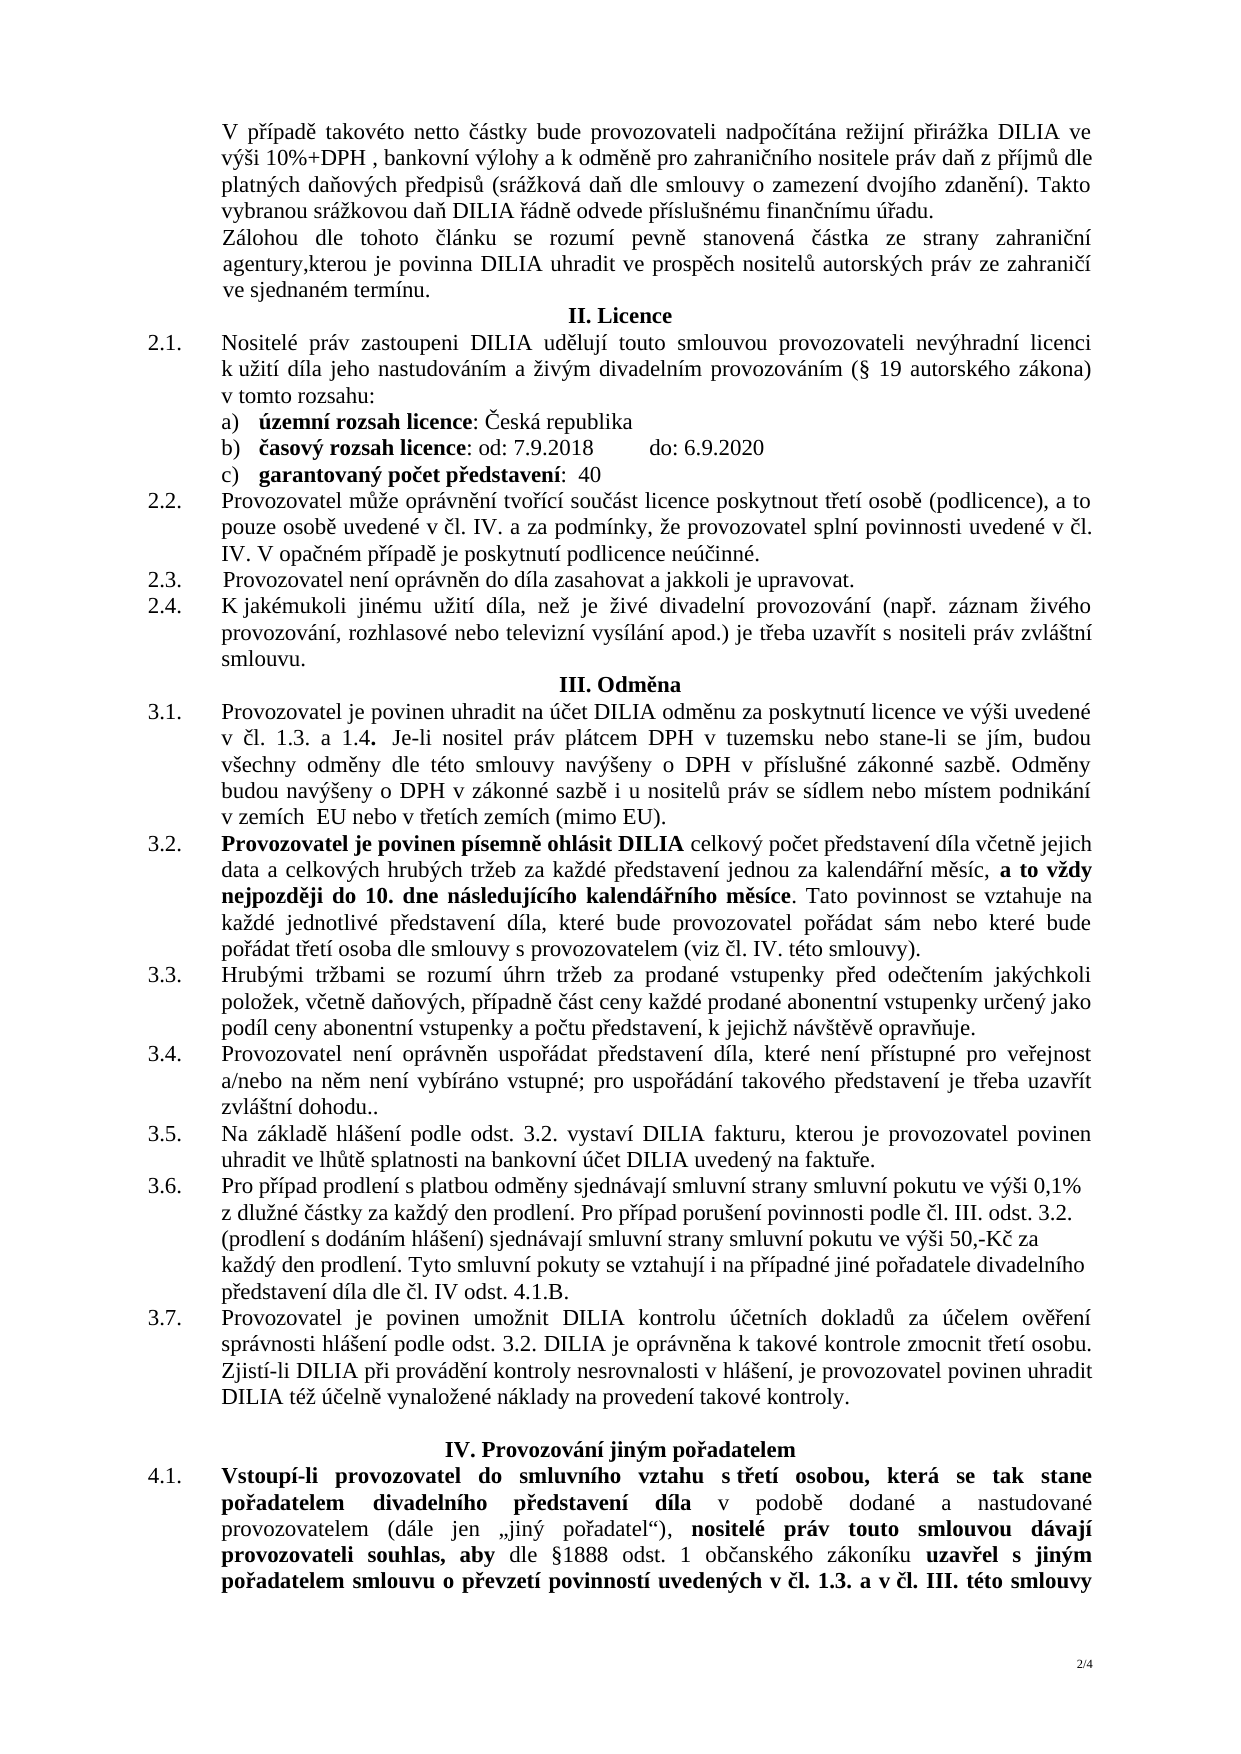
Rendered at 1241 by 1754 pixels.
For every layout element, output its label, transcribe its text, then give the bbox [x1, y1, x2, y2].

text 3.5. Na základě hlášení podle odst. 3.2. vystaví DILIA fakturu, kterou je provozovatel povinen uhradit ve lhůtě splatnosti na bankovní účet DILIA uvedený na faktuře. [148, 1119, 1092, 1172]
text V případě takovéto netto částky bude provozovateli nadpočítána režijní přirážka DILIA ve výši 10%+DPH , bankovní výlohy a k odměně pro zahraničního nositele práv daň z příjmů dle platných daňových předpisů (srážková daň dle smlouvy o zamezení dvojího zdanění). Takto vybranou srážkovou daň DILIA řádně odvede příslušnému finančnímu úřadu. [221, 118, 1092, 223]
text 2.4. K jakémukoli jinému užití díla, než je živé divadelní provozování (např. záznam živého provozování, rozhlasové nebo televizní vysílání apod.) je třeba uzavřít s nositeli práv zvláštní smlouvu. [148, 592, 1092, 672]
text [148, 1462, 1092, 1594]
list územní rozsah licence: Česká republika [221, 408, 1092, 434]
subtitle III. Odměna [148, 672, 1092, 698]
text 2.1. Nositelé práv zastoupeni DILIA udělují touto smlouvou provozovateli nevýhradní licenci k užití díla jeho nastuváním a živým divadelním provozováním (§ 19 autorského zákona) v tomto rozsahu: [148, 329, 1092, 408]
text 2.3. Provozovatel není oprávněn díla zasahovat a jakkoli je upravovat. [148, 566, 1092, 592]
text 3.1. Provozovatel je povinen uhradit na účet DILIA odměnu za poskytnutí licence ve výši uvedené v čl. 1.3. a 1.4. Je-li nositel práv plátcem DPH v tuzemsku nebo stane-li se jím, buu všechny odměny dle této smlouvy navýšeny o DPH v příslušné zákonné sazbě. Odměny buu navýšeny o DPH v zákonné sazbě i u nositelů práv se sídlem nebo místem podnikání v zemích EU nebo v třetích zemích (mimo EU). [148, 698, 1092, 830]
text 2.2. Provozovatel může oprávnění tvořící součást licence poskytnout třetí osobě (podlicence), a to pouze osobě uvedené v čl. IV. a za podmínky, že provozovatel splní povinnosti uvedené v čl. IV. V opačném případě je poskytnutí podlicence neúčinné. [148, 487, 1092, 566]
text 3.4. Provozovatel není oprávněn uspořádat představení díla, které není přístupné pro veřejnost a/nebo na něm není vybíráno vstupné; pro uspořádání takového představení je třeba uzavřít zvláštní dohodu.. [148, 1041, 1092, 1119]
text 3.2. Provozovatel je povinen písemně ohlásit DILIA celkový počet představení díla včetně jejich data a celkových hrubých tržeb za každé představení jednou za kalendářní měsíc, a to vždy nejpozději 10. dne následujícího kalendářního měsíce. Tato povinnost se vztahuje na každé jednotlivé představení díla, které bude provozovatel pořádat sám nebo které bude pořádat třetí osoba dle smlouvy s provozovatelem (viz čl. IV. této smlouvy). [148, 830, 1092, 961]
list časový rozsah licence: od: 7.9.2018 : 6.9.2020 [221, 434, 1092, 461]
text 3.6. Pro případ prodlení s platbou odměny sjednávají smluvní strany smluvní pokutu ve výši 0,1% z dlužné částky za každý den prodlení. Pro případ porušení povinnosti podle čl. III. odst. 3.2. (prodlení s dáním hlášení) sjednávají smluvní strany smluvní pokutu ve výši 50,-Kč za každý den prodlení. Tyto smluvní pokuty se vztahují i na případné jiné pořadatele divadelního představení díla dle čl. IV odst. 4.1.B. [148, 1172, 1092, 1304]
text Zálohou dle tohoto článku se rozumí pevně stanovená částka ze strany zahraniční agentury,kterou je povinna DILIA uhradit ve prospěch nositelů autorských práv ze zahraničí ve sjednaném termínu. [222, 223, 1092, 303]
text 3.3. Hrubými tržbami se rozumí úhrn tržeb za prodané vstupenky před odečtením jakýchkoli položek, včetně daňových, případně část ceny každé prodané abonentní vstupenky určený jako podíl ceny abonentní vstupenky a počtu představení, k jejichž návštěvě opravňuje. [148, 961, 1092, 1041]
text 3.7. Provozovatel je povinen umožnit DILIA kontrolu účetních kladů za účelem ověření správnosti hlášení podle odst. 3.2. DILIA je oprávněna k takové kontrole zmocnit třetí osobu. Zjistí-li DILIA při provádění kontroly nesrovnalosti v hlášení, je provozovatel povinen uhradit DILIA též účelně vynaložené náklady na provedení takové kontroly. [148, 1304, 1092, 1409]
text IV. Provozování jiným pořadatelem [148, 1436, 1092, 1462]
list garantovaný počet představení: 40 [221, 461, 1092, 487]
subtitle II. Licence [148, 303, 1092, 329]
